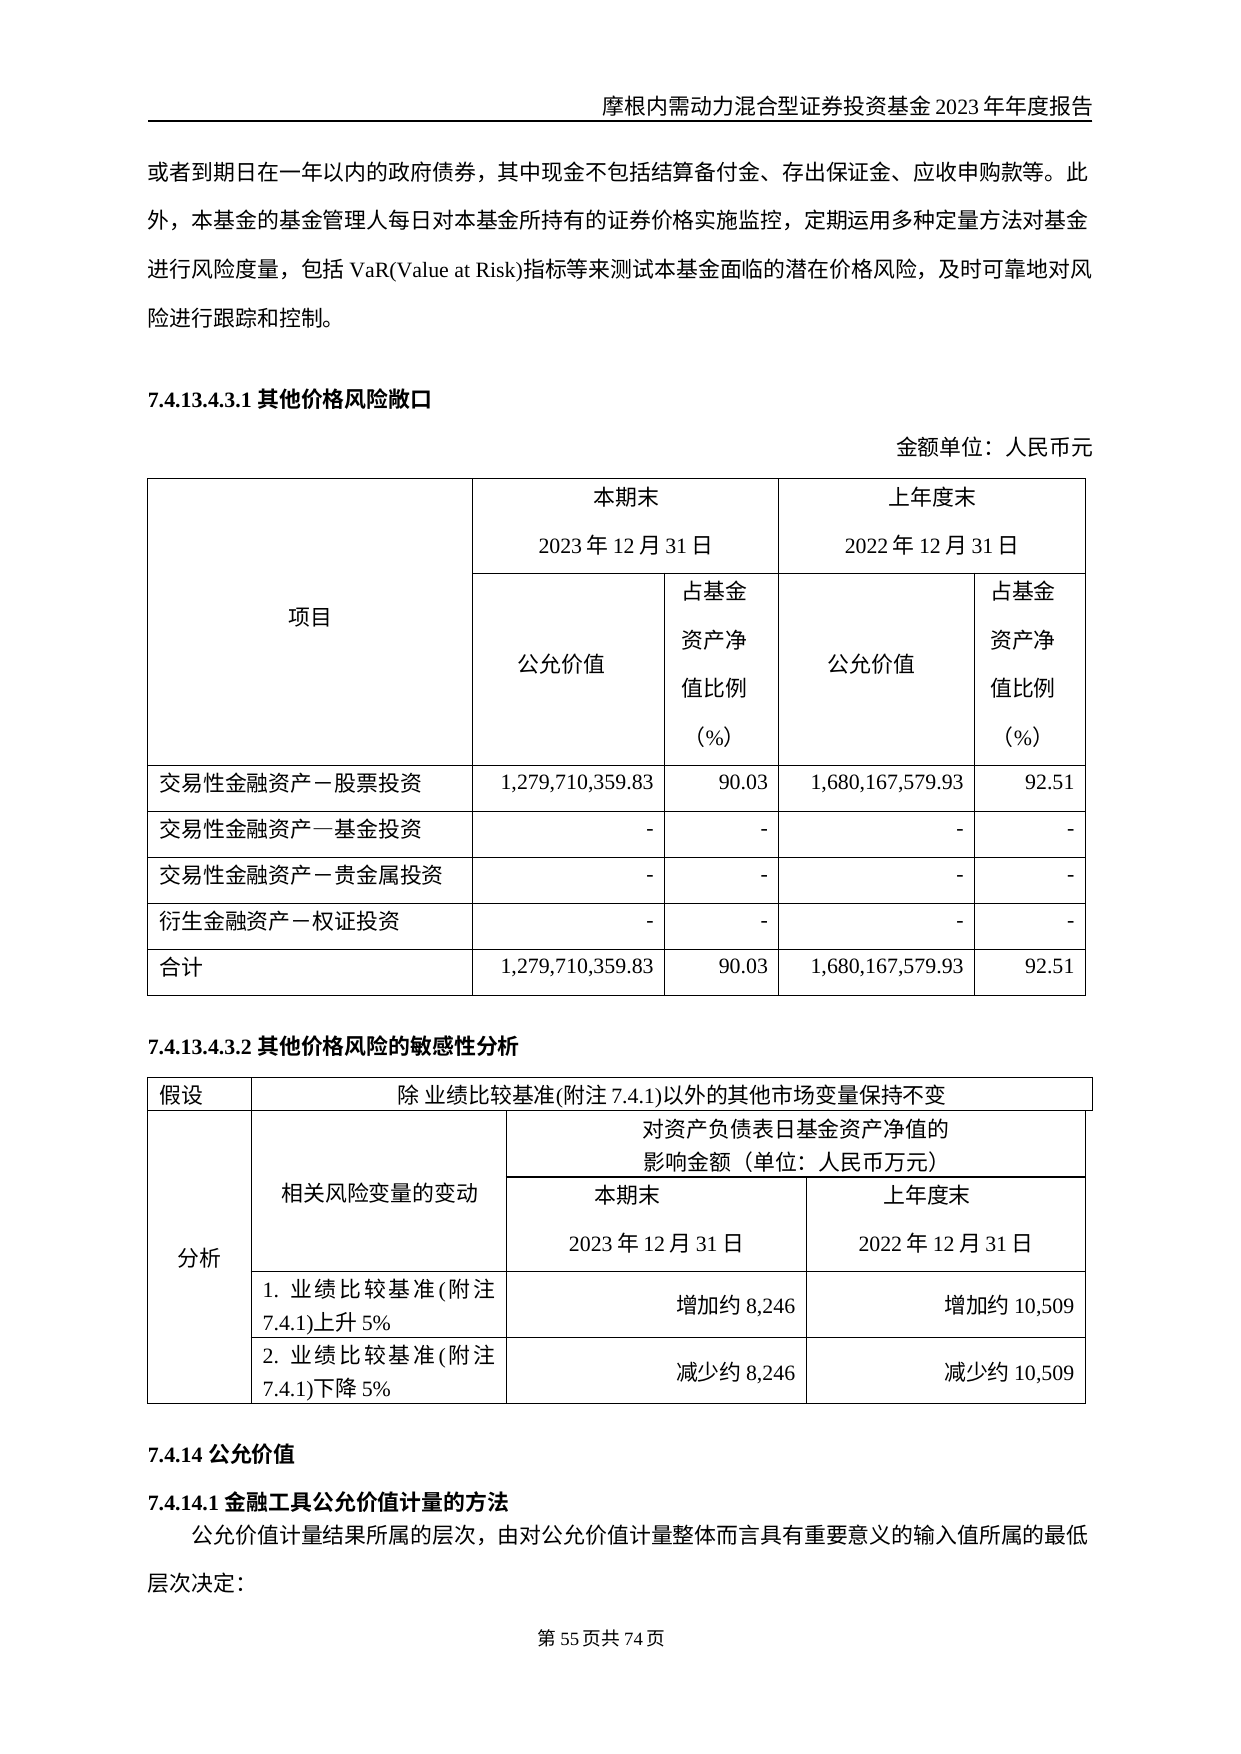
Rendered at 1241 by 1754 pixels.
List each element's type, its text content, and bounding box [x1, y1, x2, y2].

table_cell 减少约10,509 [807, 1338, 1085, 1403]
table_cell 合计 [148, 950, 472, 995]
table_cell 交易性金融资产—基金投资 [148, 812, 472, 857]
table_cell 92.51 [975, 950, 1085, 995]
table_cell 1,680,167,579.93 [779, 950, 974, 995]
table_cell - [665, 812, 778, 857]
table_cell 公允价值 [779, 574, 974, 765]
table_cell - [779, 904, 974, 949]
table_cell 相关风险变量的变动 [252, 1111, 506, 1271]
text 7.4.13.4.3.1 其他价格风险敞口 [148, 381, 1092, 414]
table_header 本期末 2023年12月31日 [473, 479, 778, 572]
table_cell 1,680,167,579.93 [779, 766, 974, 811]
table_cell 公允价值 [473, 574, 664, 765]
text 7.4.14.1 金融工具公允价值计量的方法 [148, 1485, 1092, 1517]
table_cell 增加约8,246 [507, 1272, 806, 1337]
table_header 除 业绩比较基准(附注7.4.1)以外的其他市场变量保持不变 [252, 1078, 1092, 1110]
table_cell - [975, 812, 1085, 857]
table_cell 交易性金融资产－股票投资 [148, 766, 472, 811]
table_cell 增加约10,509 [807, 1272, 1085, 1337]
table_cell 1,279,710,359.83 [473, 950, 664, 995]
table_cell - [665, 904, 778, 949]
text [148, 154, 1092, 333]
table_cell - [473, 858, 664, 903]
table_cell 交易性金融资产－贵金属投资 [148, 858, 472, 903]
table_cell - [779, 858, 974, 903]
table_header 项目 [148, 479, 472, 765]
table_cell 占基金资产净值比例（%） [975, 574, 1085, 765]
table_cell - [779, 812, 974, 857]
table_cell 分析 [148, 1111, 251, 1403]
table_cell 92.51 [975, 766, 1085, 811]
table_cell 1,279,710,359.83 [473, 766, 664, 811]
table_cell - [975, 858, 1085, 903]
table_cell 占基金资产净值比例（%） [665, 574, 778, 765]
table_cell 1. 业绩比较基准(附注7.4.1)上升5% [252, 1272, 506, 1337]
table_header 假设 [148, 1078, 251, 1110]
table_cell 上年度末 2022年12月31日 [807, 1178, 1085, 1271]
text 公允价值计量结果所属的层次，由对公允价值计量整体而言具有重要意义的输入值所属的最低层次决定： [148, 1517, 1092, 1598]
table_header 上年度末 2022年12月31日 [779, 479, 1085, 572]
table_cell 90.03 [665, 766, 778, 811]
table_cell - [665, 858, 778, 903]
text 7.4.14 公允价值 [148, 1436, 1092, 1469]
text 7.4.13.4.3.2 其他价格风险的敏感性分析 [148, 1028, 1092, 1061]
table_cell 90.03 [665, 950, 778, 995]
table_cell 衍生金融资产－权证投资 [148, 904, 472, 949]
table_cell 2. 业绩比较基准(附注7.4.1)下降5% [252, 1338, 506, 1403]
text 金额单位：人民币元 [148, 430, 1092, 462]
table_cell 减少约8,246 [507, 1338, 806, 1403]
table_cell - [473, 812, 664, 857]
table_cell 对资产负债表日基金资产净值的 影响金额（单位：人民币万元） [507, 1111, 1085, 1176]
table_cell - [473, 904, 664, 949]
table_cell - [975, 904, 1085, 949]
table_cell 本期末 2023年12月31日 [507, 1178, 806, 1271]
